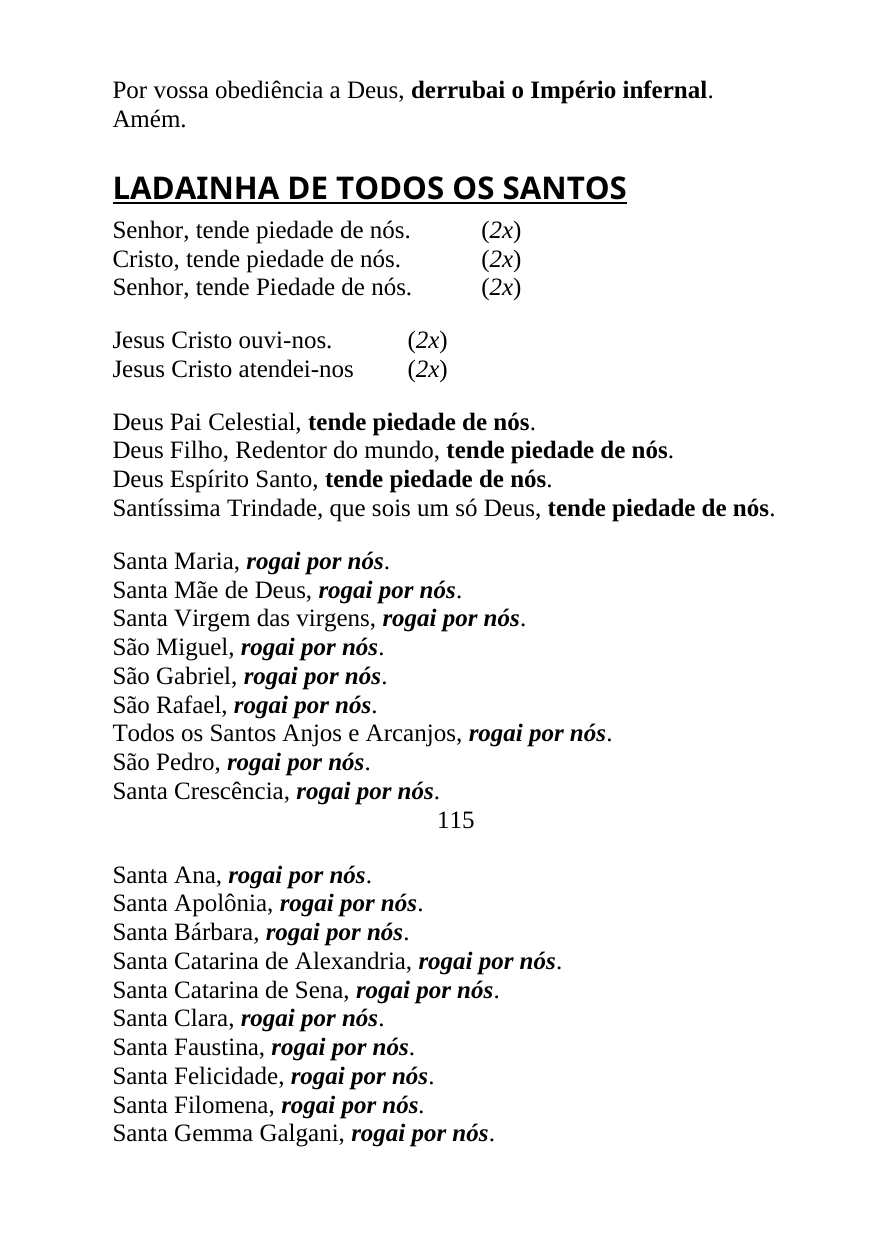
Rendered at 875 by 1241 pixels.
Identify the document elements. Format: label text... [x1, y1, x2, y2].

text Santa Bárbara, rogai por nós. [112, 917, 799, 946]
text Cristo, tende piedade de nós. (2x) [112, 244, 799, 272]
text LADAINHA DE TODOS OS SANTOS [112, 166, 799, 209]
text Deus Filho, Redentor do mundo, tende piedade de nós. [112, 436, 799, 464]
text Jesus Cristo ouvi-nos. (2x) [112, 325, 799, 354]
text Santa Faustina, rogai por nós. [112, 1032, 799, 1061]
text São Pedro, rogai por nós. [112, 747, 799, 776]
text Todos os Santos Anjos e Arcanjos, rogai por nós. [112, 718, 799, 747]
text Santa Catarina de Alexandria, rogai por nós. [112, 946, 799, 975]
text Santa Filomena, rogai por nós. [112, 1090, 799, 1118]
text Santa Felicidade, rogai por nós. [112, 1061, 799, 1090]
text Santa Virgem das virgens, rogai por nós. [112, 603, 799, 632]
text Jesus Cristo atendei-nos (2x) [112, 354, 799, 383]
text Por vossa obediência a Deus, derrubai o Império infernal. [112, 75, 799, 104]
text Santa Ana, rogai por nós. [112, 860, 799, 888]
text Santa Clara, rogai por nós. [112, 1003, 799, 1032]
text Santa Catarina de Sena, rogai por nós. [112, 975, 799, 1003]
text Deus Pai Celestial, tende piedade de nós. [112, 407, 799, 436]
text São Rafael, rogai por nós. [112, 690, 799, 718]
text 115 [112, 805, 799, 833]
text Santa Mãe de Deus, rogai por nós. [112, 575, 799, 603]
text Senhor, tende piedade de nós. (2x) [112, 215, 799, 244]
text São Miguel, rogai por nós. [112, 632, 799, 661]
text Santa Crescência, rogai por nós. [112, 776, 799, 805]
text Santa Apolônia, rogai por nós. [112, 888, 799, 917]
text Santa Gemma Galgani, rogai por nós. [112, 1118, 799, 1147]
text Amém. [112, 104, 799, 132]
text Santa Maria, rogai por nós. [112, 546, 799, 575]
text Santíssima Trindade, que sois um só Deus, tende piedade de nós. [112, 493, 799, 522]
text Deus Espírito Santo, tende piedade de nós. [112, 464, 799, 493]
text Senhor, tende Piedade de nós. (2x) [112, 272, 799, 301]
text São Gabriel, rogai por nós. [112, 661, 799, 690]
